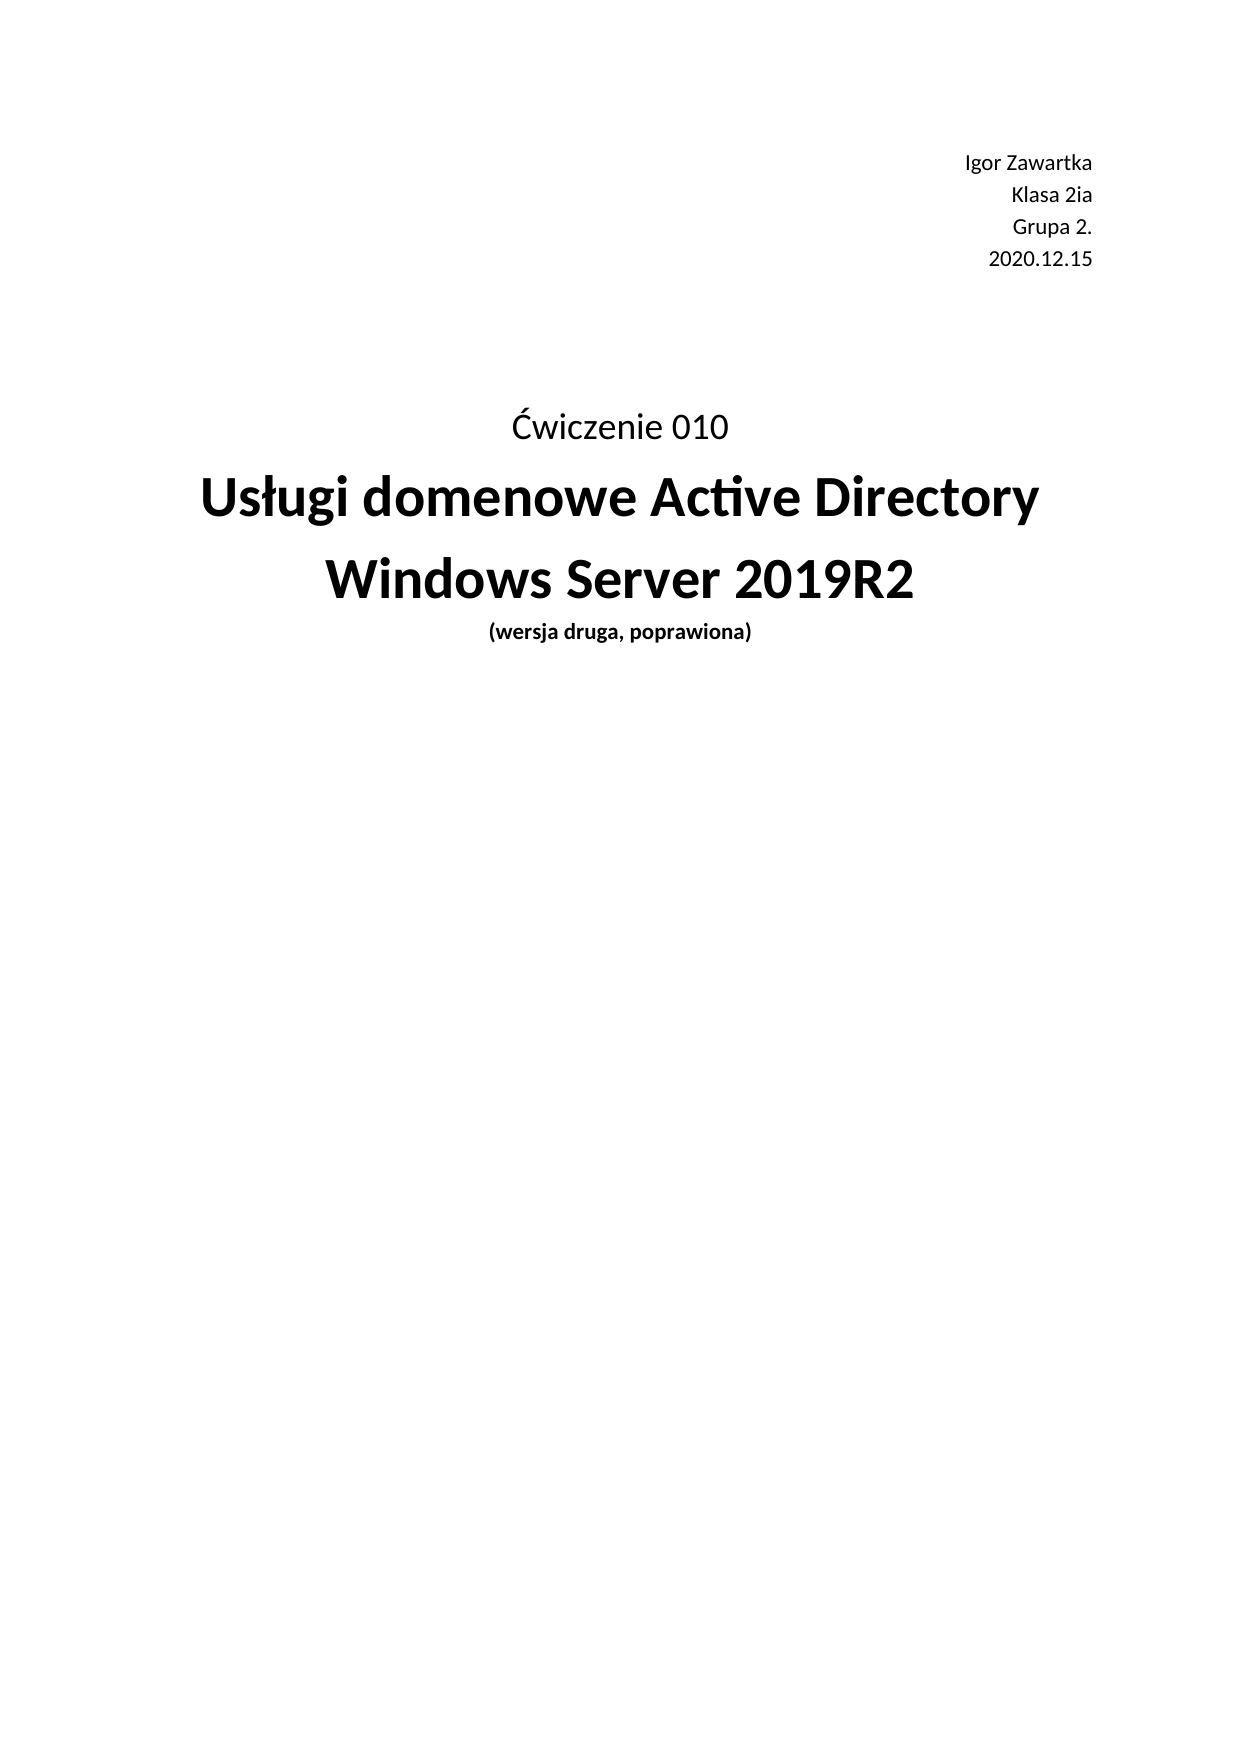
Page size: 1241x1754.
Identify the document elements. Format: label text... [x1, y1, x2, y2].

text Igor Zawartka Klasa 2ia Grupa 2. 2020.12.15 [148, 148, 1093, 272]
text Ćwiczenie 010 Usługi domenowe Active Directory Windows Server 2019R2 (wersja druga, poprawiona) [148, 403, 1093, 645]
